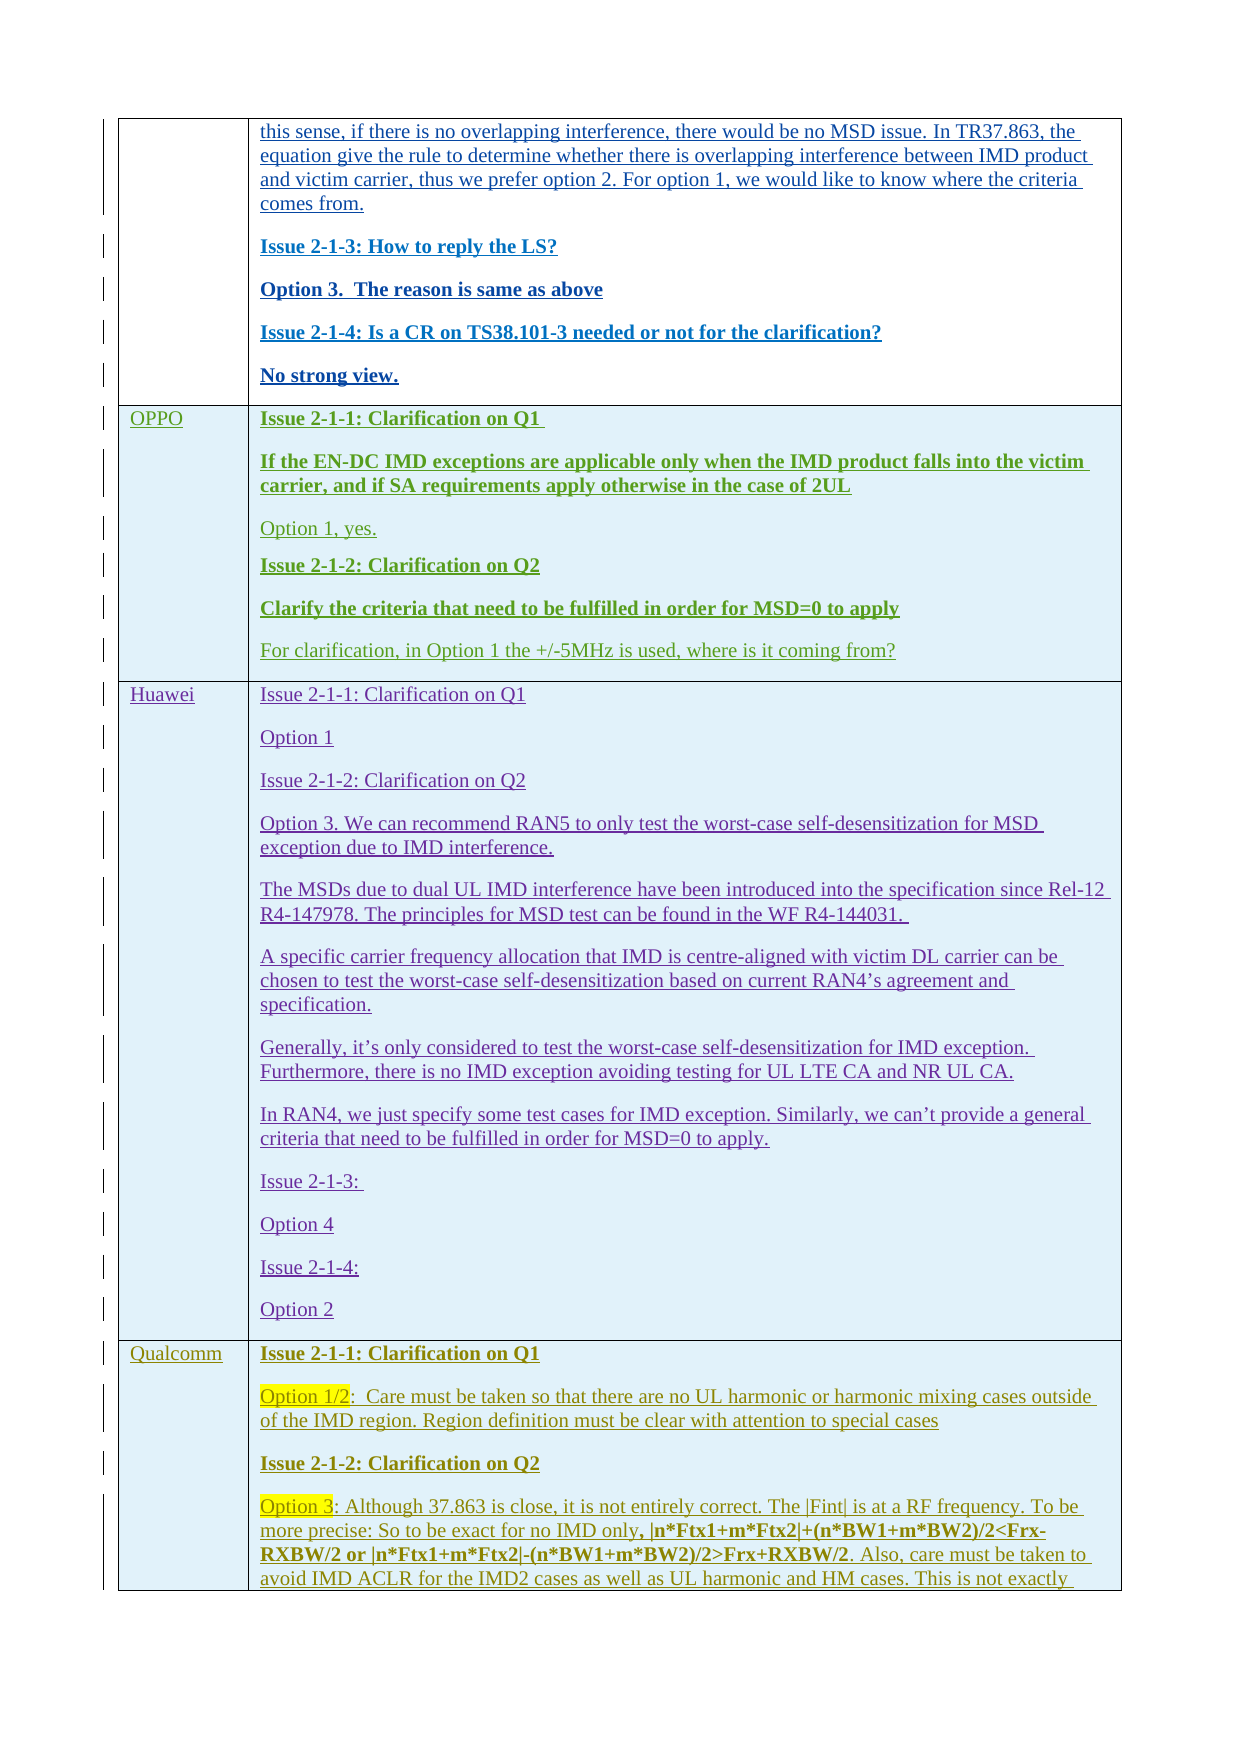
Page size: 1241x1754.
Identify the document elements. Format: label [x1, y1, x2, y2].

table_cell [119, 119, 248, 405]
table_cell [249, 119, 1121, 405]
